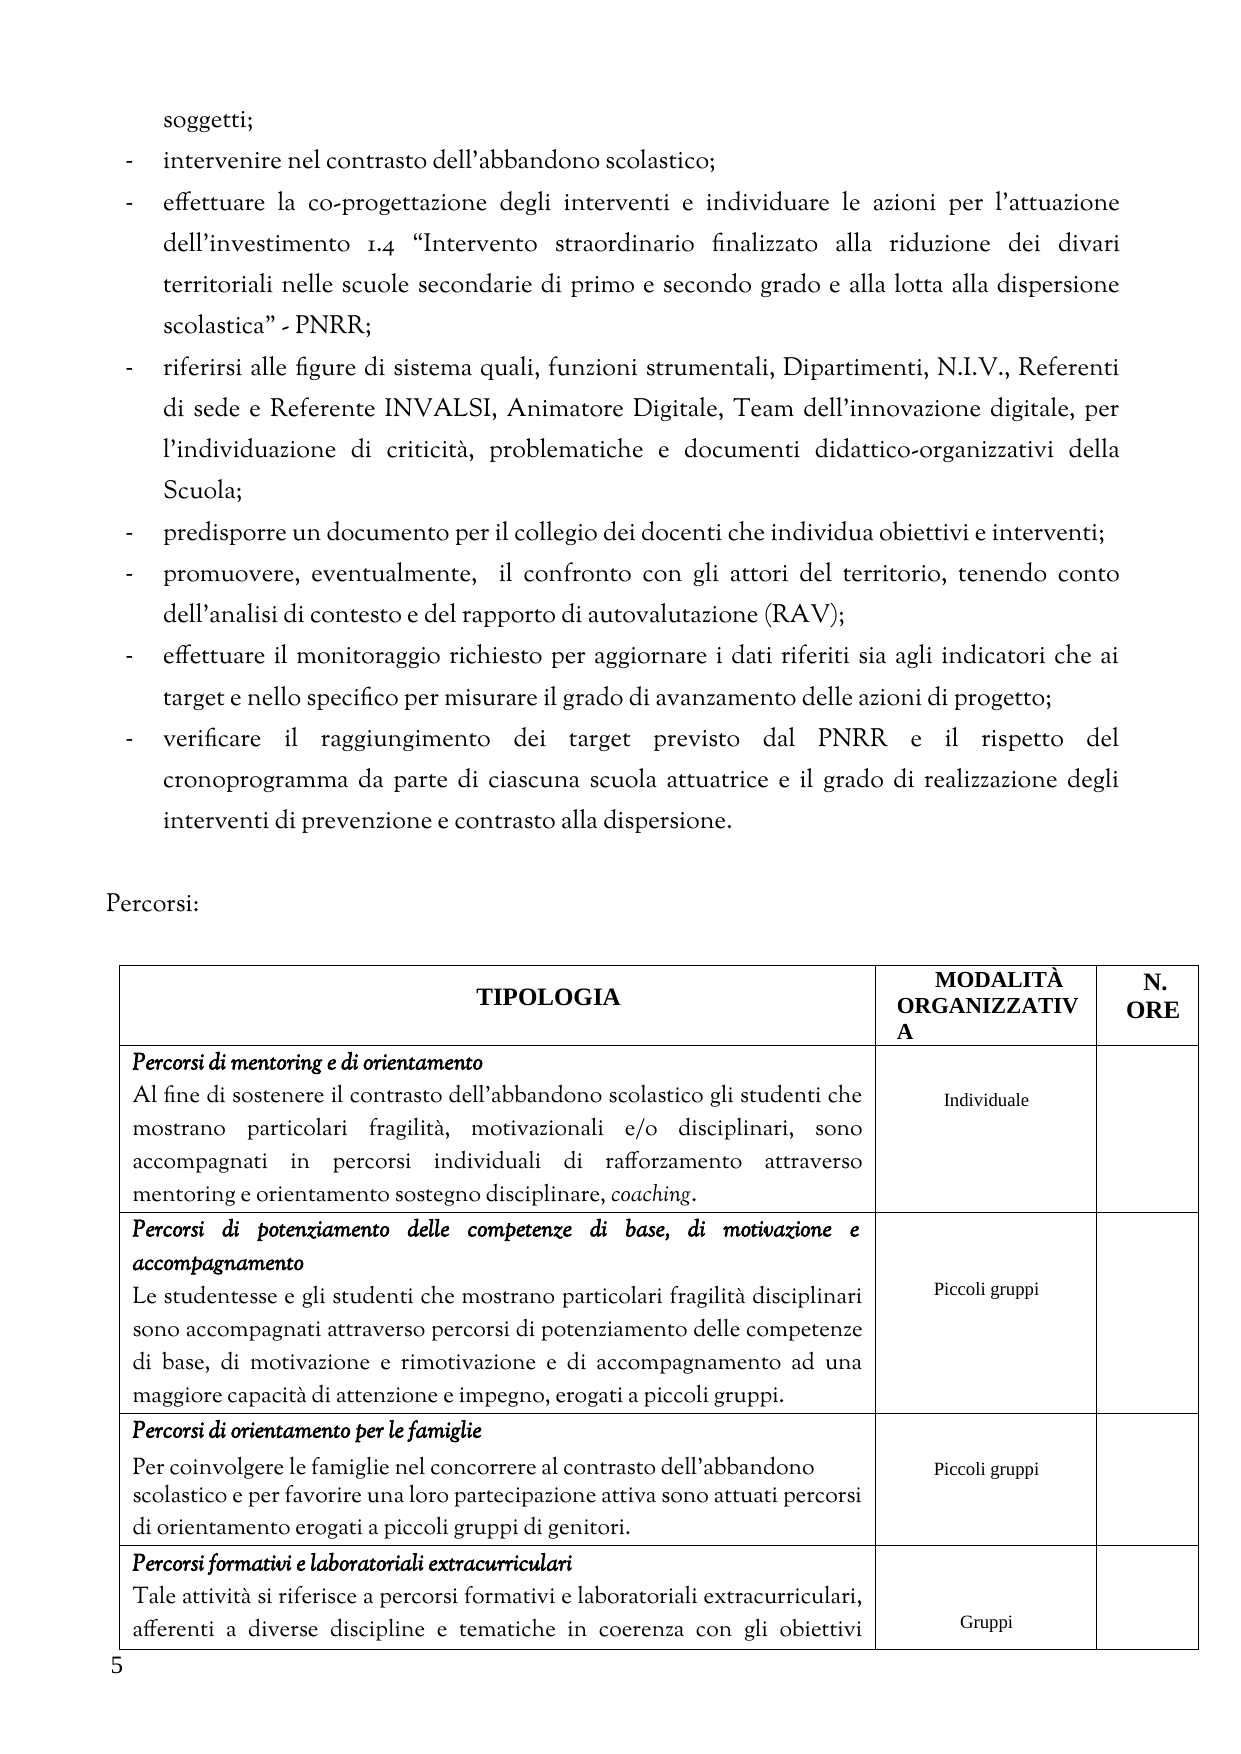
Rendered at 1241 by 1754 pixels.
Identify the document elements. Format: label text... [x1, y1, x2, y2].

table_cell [120, 1546, 875, 1649]
table_cell Piccoli gruppi [876, 1414, 1096, 1545]
table_header TIPOLOGIA [120, 966, 875, 1045]
list verificare il raggiungimento dei target previsto dal PNRR e il rispetto del cronoprogramma da parte di ciascuna scuola attuatrice e il grado di realizzazione degli interventi di prevenzione e contrasto alla dispersione. [125, 722, 1121, 841]
table_header MODALITÀ ORGANIZZATIVA [876, 966, 1096, 1045]
list effettuare la co-progettazione degli interventi e individuare le azioni per l’attuazione dell’investimento 1.4 “Intervento straordinario finalizzato alla riduzione dei divari territoriali nelle scuole secondarie di primo e secondo grado e alla lotta alla dispersione scolastica” - PNRR; [125, 186, 1121, 346]
table_cell [1097, 1213, 1198, 1413]
list predisporre un documento per il collegio dei docenti che individua obiettivi e interventi; [125, 516, 1121, 552]
table_cell Percorsi di potenziamento delle competenze di base, di motivazione e accompagnamento Le studentesse e gli studenti che mostrano particolari fragilità disciplinari sono accompagnati attraverso percorsi di potenziamento delle competenze di base, di motivazione e rimotivazione e di accompagnamento ad una maggiore capacità di attenzione e impegno, erogati a piccoli gruppi. [120, 1213, 875, 1413]
table_cell [1097, 1046, 1198, 1212]
list promuovere, eventualmente, il confronto con gli attori del territorio, tenendo conto dell’analisi di contesto e del rapporto di autovalutazione (RAV); [125, 557, 1121, 634]
table_cell Individuale [876, 1046, 1096, 1212]
list riferirsi alle figure di sistema quali, funzioni strumentali, Dipartimenti, N.I.V., Referenti di sede e Referente INVALSI, Animatore Digitale, Team dell’innovazione digitale, per l’individuazione di criticità, problematiche e documenti didattico-organizzativi della Scuola; [125, 351, 1121, 511]
table_cell [1097, 1546, 1198, 1649]
table_cell Percorsi di orientamento per le famiglie Per coinvolgere le famiglie nel concorrere al contrasto dell’abbandono scolastico e per favorire una loro partecipazione attiva sono attuati percorsi di orientamento erogati a piccoli gruppi di genitori. [120, 1414, 875, 1545]
table_header N. ORE [1097, 966, 1198, 1045]
table_cell Gruppi [876, 1546, 1096, 1649]
table_cell [1097, 1414, 1198, 1545]
list intervenire nel contrasto dell’abbandono scolastico; [125, 145, 1121, 181]
text Percorsi: [106, 887, 1121, 923]
table_cell Percorsi di mentoring e di orientamento Al fine di sostenere il contrasto dell’abbandono scolastico gli studenti che mostrano particolari fragilità, motivazionali e/o disciplinari, sono accompagnati in percorsi individuali di rafforzamento attraverso mentoring e orientamento sostegno disciplinare, coaching. [120, 1046, 875, 1212]
list effettuare il monitoraggio richiesto per aggiornare i dati riferiti sia agli indicatori che ai target e nello specifico per misurare il grado di avanzamento delle azioni di progetto; [125, 640, 1121, 717]
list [125, 103, 1121, 139]
table_cell Piccoli gruppi [876, 1213, 1096, 1413]
